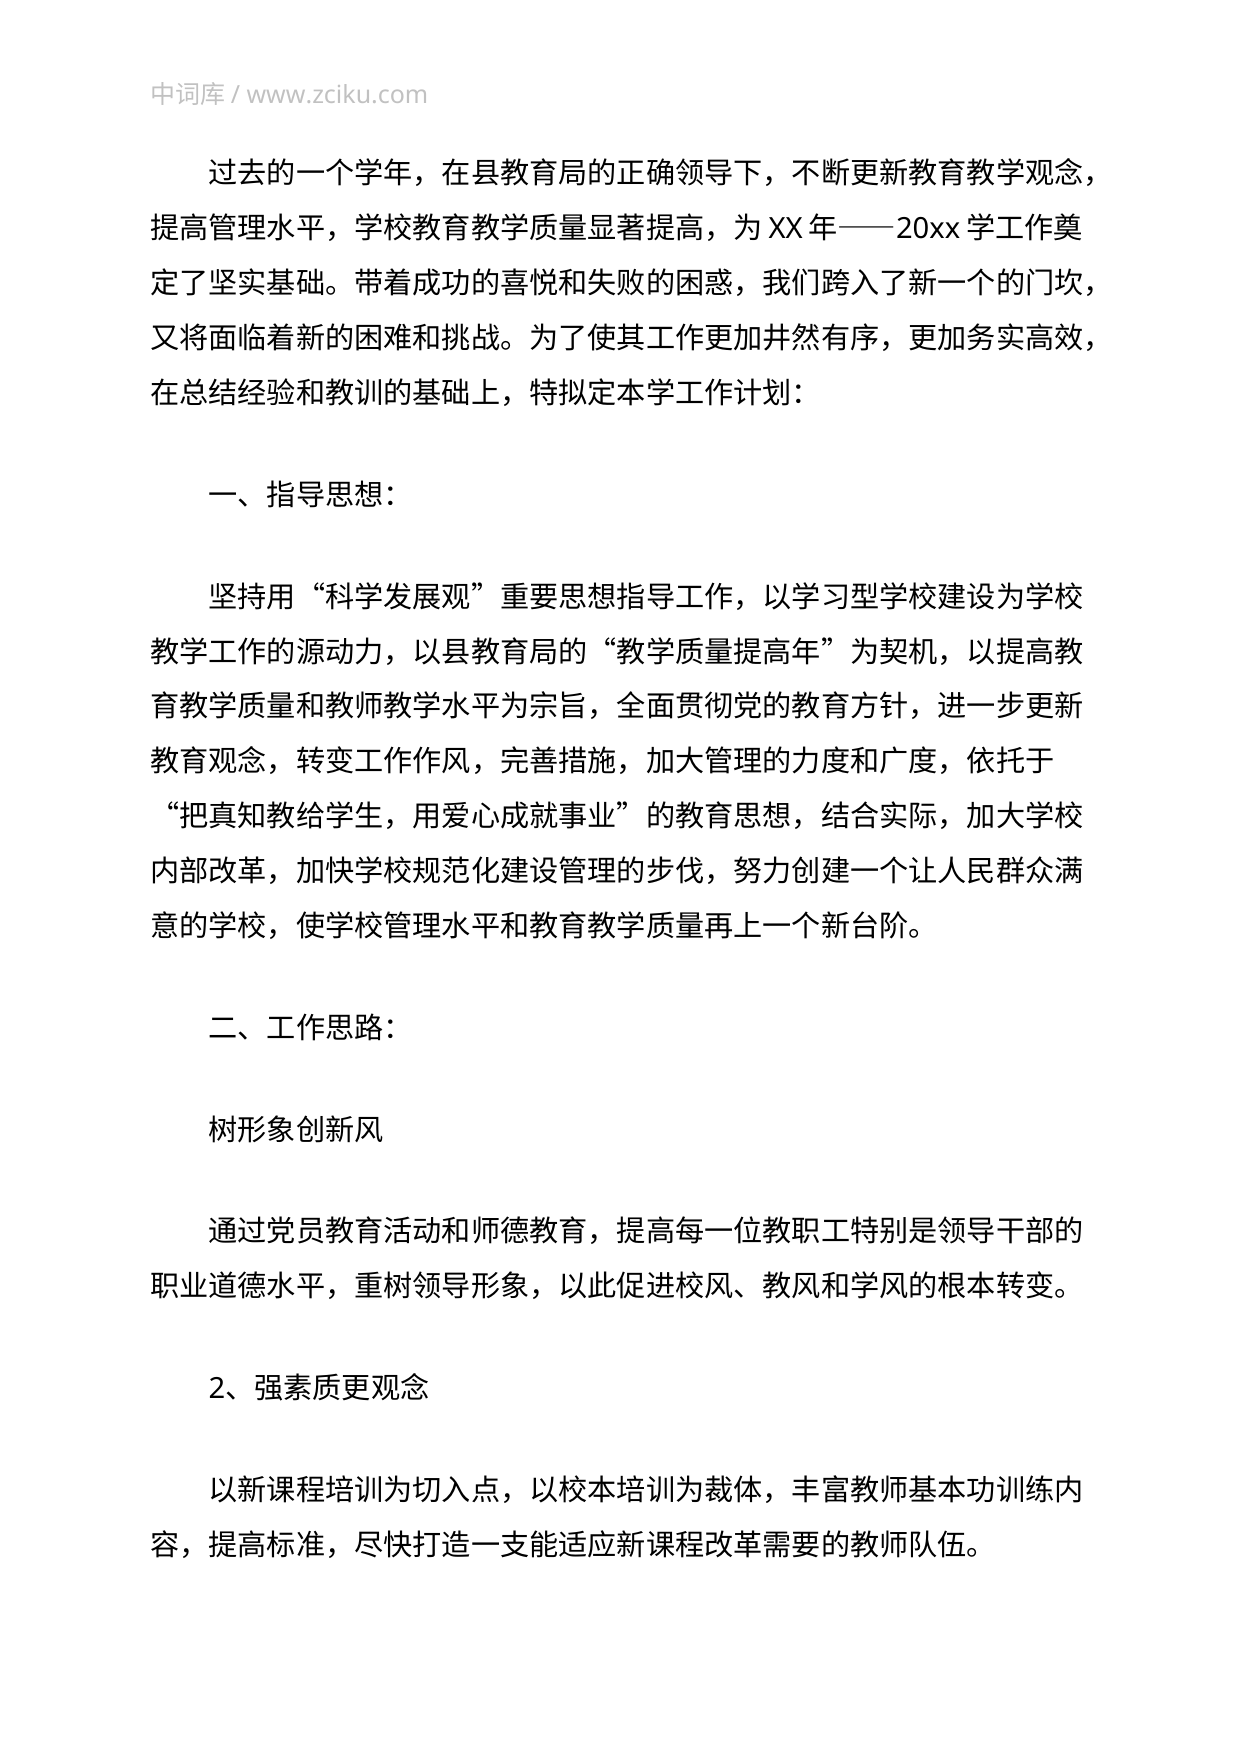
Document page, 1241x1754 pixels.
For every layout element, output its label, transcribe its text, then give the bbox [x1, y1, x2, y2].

text 坚持用“科学发展观”重要思想指导工作，以学习型学校建设为学校教学工作的源动力，以县教育局的“教学质量提高年”为契机，以提高教育教学质量和教师教学水平为宗旨，全面贯彻党的教育方针，进一步更新教育观念，转变工作作风，完善措施，加大管理的力度和广度，依托于“把真知教给学生，用爱心成就事业”的教育思想，结合实际，加大学校内部改革，加快学校规范化建设管理的步伐，努力创建一个让人民群众满意的学校，使学校管理水平和教育教学质量再上一个新台阶。 [150, 573, 1090, 945]
text 2、强素质更观念 [150, 1364, 1090, 1407]
text 过去的一个学年，在县教育局的正确领导下，不断更新教育教学观念，提高管理水平，学校教育教学质量显著提高，为XX年——20xx学工作奠定了坚实基础。带着成功的喜悦和失败的困惑，我们跨入了新一个的门坎，又将面临着新的困难和挑战。为了使其工作更加井然有序，更加务实高效，在总结经验和教训的基础上，特拟定本学工作计划： [150, 150, 1090, 412]
text 通过党员教育活动和师德教育，提高每一位教职工特别是领导干部的职业道德水平，重树领导形象，以此促进校风、教风和学风的根本转变。 [150, 1208, 1090, 1305]
text 一、指导思想： [150, 471, 1090, 514]
text 树形象创新风 [150, 1106, 1090, 1148]
text 二、工作思路： [150, 1004, 1090, 1047]
text 以新课程培训为切入点，以校本培训为裁体，丰富教师基本功训练内容，提高标准，尽快打造一支能适应新课程改革需要的教师队伍。 [150, 1467, 1090, 1564]
